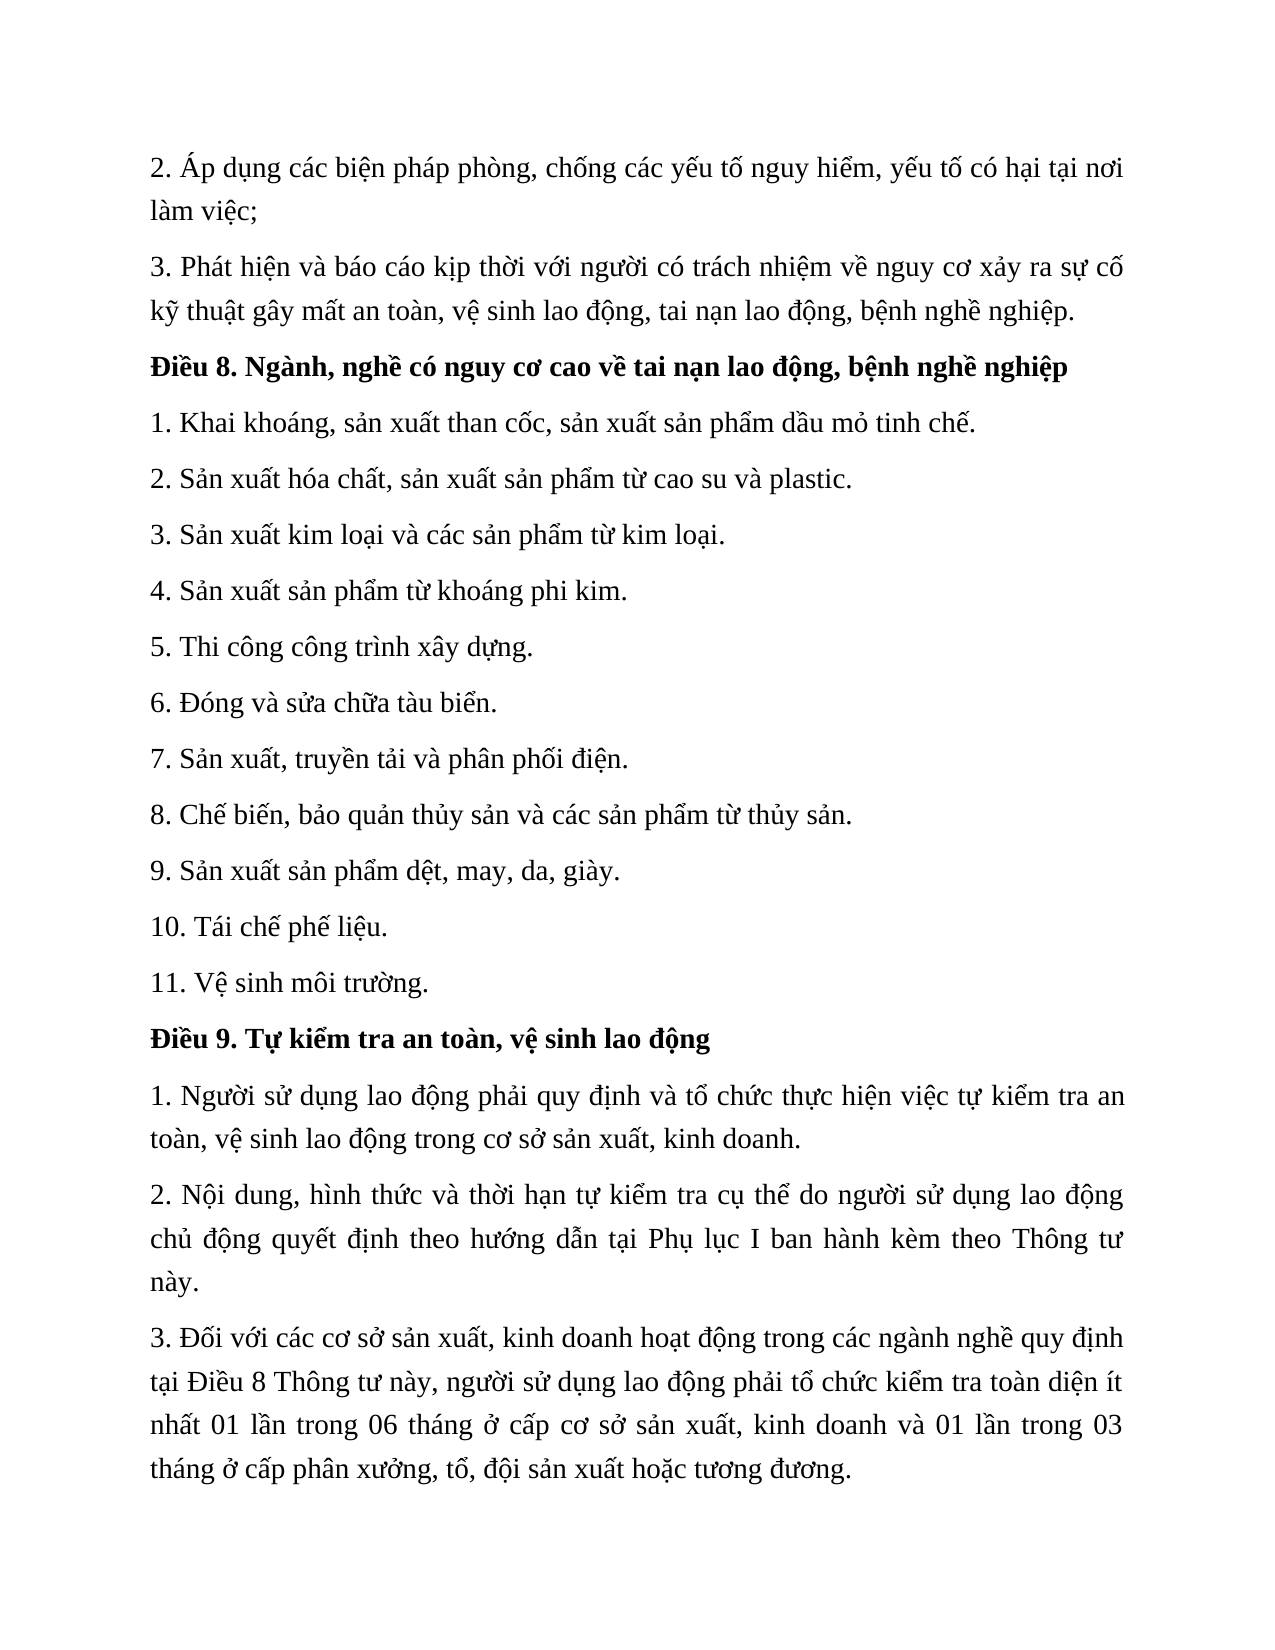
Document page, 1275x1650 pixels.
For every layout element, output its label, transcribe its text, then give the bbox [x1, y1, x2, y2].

text 8. Chế biến, bảo quản thủy sản và các sản phẩm từ thủy sản. [150, 797, 1125, 831]
text 4. Sản xuất sản phẩm từ khoáng phi kim. [150, 573, 452, 607]
text 7. Sản xuất, truyền tải và phân phối điện. [150, 741, 1125, 775]
text 5. Thi công công trình xây dựng. [150, 629, 1125, 663]
text 2. Sản xuất hóa chất, sản xuất sản phẩm từ cao su và plastic. [150, 461, 1125, 495]
text 3. Phát hiện và báo cáo kịp thời với người có trách nhiệm về nguy cơ xảy ra sự cố kỹ thuật gây mất an toàn, vệ sinh lao động, tai nạn lao động, bệnh nghề nghiệp. [150, 249, 1125, 327]
text 6. Đóng và sửa chữa tàu biển. [150, 685, 1125, 719]
text 2. Áp dụng các biện pháp phòng, chống các yếu tố nguy hiểm, yếu tố có hại tại nơi làm việc; [150, 150, 1125, 227]
text 4. Sản xuất sản phẩm từ khoáng phi kim. [508, 573, 1125, 607]
text 1. Khai khoáng, sản xuất than cốc, sản xuất sản phẩm dầu mỏ tinh chế. [314, 405, 1125, 439]
text Điều 9. Tự kiểm tra an toàn, vệ sinh lao động [150, 1022, 1125, 1055]
text 11. Vệ sinh môi trường. [150, 966, 1125, 999]
text Điều 8. Ngành, nghề có nguy cơ cao về tai nạn lao động, bệnh nghề nghiệp [150, 349, 1125, 383]
text 2. Nội dung, hình thức và thời hạn tự kiểm tra cụ thể do người sử dụng lao động chủ động quyết định theo hướng dẫn tại Phụ lục I ban hành kèm theo Thông tư này. [150, 1177, 1125, 1298]
text 9. Sản xuất sản phẩm dệt, may, da, giày. [150, 853, 1125, 887]
text 10. Tái chế phế liệu. [150, 909, 1125, 943]
text 3. Đối với các cơ sở sản xuất, kinh doanh hoạt động trong các ngành nghề quy định tại Điều 8 Thông tư này, người sử dụng lao động phải tổ chức kiểm tra toàn diện ít nhất 01 lần trong 06 tháng ở cấp cơ sở sản xuất, kinh doanh và 01 lần trong 03 tháng ở cấp phân xưởng, tổ, đội sản xuất hoặc tương đương. [150, 1320, 1125, 1484]
text 3. Sản xuất kim loại và các sản phẩm từ kim loại. [150, 517, 1125, 551]
text 1. Người sử dụng lao động phải quy định và tổ chức thực hiện việc tự kiểm tra an toàn, vệ sinh lao động trong cơ sở sản xuất, kinh doanh. [150, 1078, 1125, 1155]
